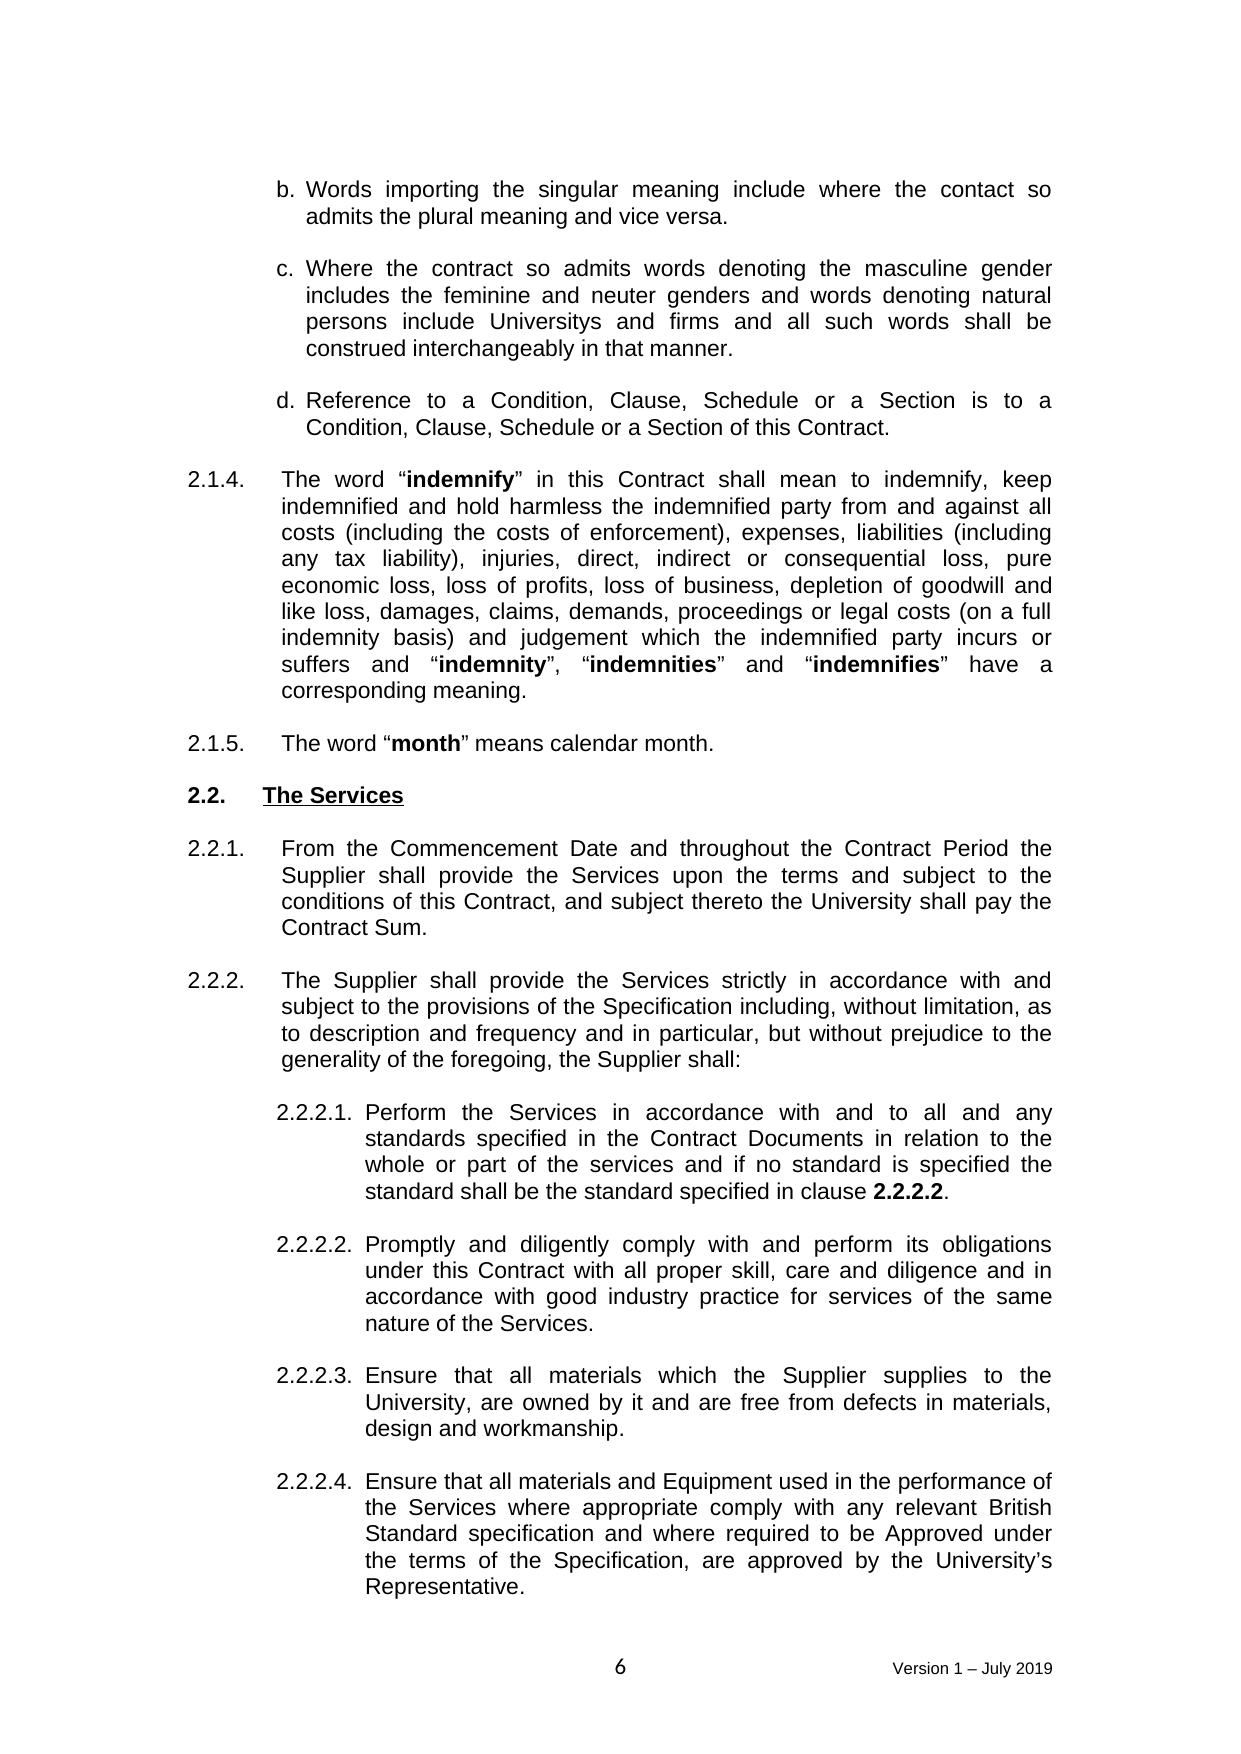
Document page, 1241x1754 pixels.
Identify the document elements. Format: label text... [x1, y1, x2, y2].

list The word “month” means calendar month. [187, 730, 1053, 756]
list Perform the Services in accordance with and to all and any standards specified in the Contract Documents in relation to the whole or part of the services and if no standard is specified the standard shall be the standard specified in clause 2.2.2.2. [276, 1099, 1053, 1204]
list The Services [187, 782, 1053, 809]
list Where the contract so admits words denoting the masculine gender includes the feminine and neuter genders and words denoting natural persons include Universitys and firms and all such words shall be construed interchangeably in that manner. [276, 255, 1053, 361]
list Reference to a Condition, Clause, Schedule or a Section is to a Condition, Clause, Schedule or a Section of this Contract. [276, 387, 1053, 440]
list Ensure that all materials which the Supplier supplies to the University, are owned by it and are free from defects in materials, design and workmanship. [276, 1362, 1053, 1441]
list Promptly and diligently comply with and perform its obligations under this Contract with all proper skill, care and diligence and in accordance with good industry practice for services of the same nature of the Services. [276, 1231, 1053, 1336]
list Ensure that all materials and Equipment used in the performance of the Services where appropriate comply with any relevant British Standard specification and where required to be Approved under the terms of the Specification, are approved by the University’s Representative. [276, 1468, 1053, 1599]
list Words importing the singular meaning include where the contact so admits the plural meaning and vice versa. [276, 176, 1053, 229]
list The word “indemnify” in this Contract shall mean to indemnify, keep indemnified and hold harmless the indemnified party from and against all costs (including the costs of enforcement), expenses, liabilities (including any tax liability), injuries, direct, indirect or consequential loss, pure economic loss, loss of profits, loss of business, depletion of goodwill and like loss, damages, claims, demands, proceedings or legal costs (on a full indemnity basis) and judgement which the indemnified party incurs or suffers and “indemnity”, “indemnities” and “indemnifies” have a corresponding meaning. [187, 466, 1053, 703]
list From the Commencement Date and throughout the Contract Period the Supplier shall provide the Services upon the terms and subject to the conditions of this Contract, and subject thereto the University shall pay the Contract Sum. [187, 835, 1053, 941]
list The Supplier shall provide the Services strictly in accordance with and subject to the provisions of the Specification including, without limitation, as to description and frequency and in particular, but without prejudice to the generality of the foregoing, the Supplier shall: [187, 967, 1053, 1072]
